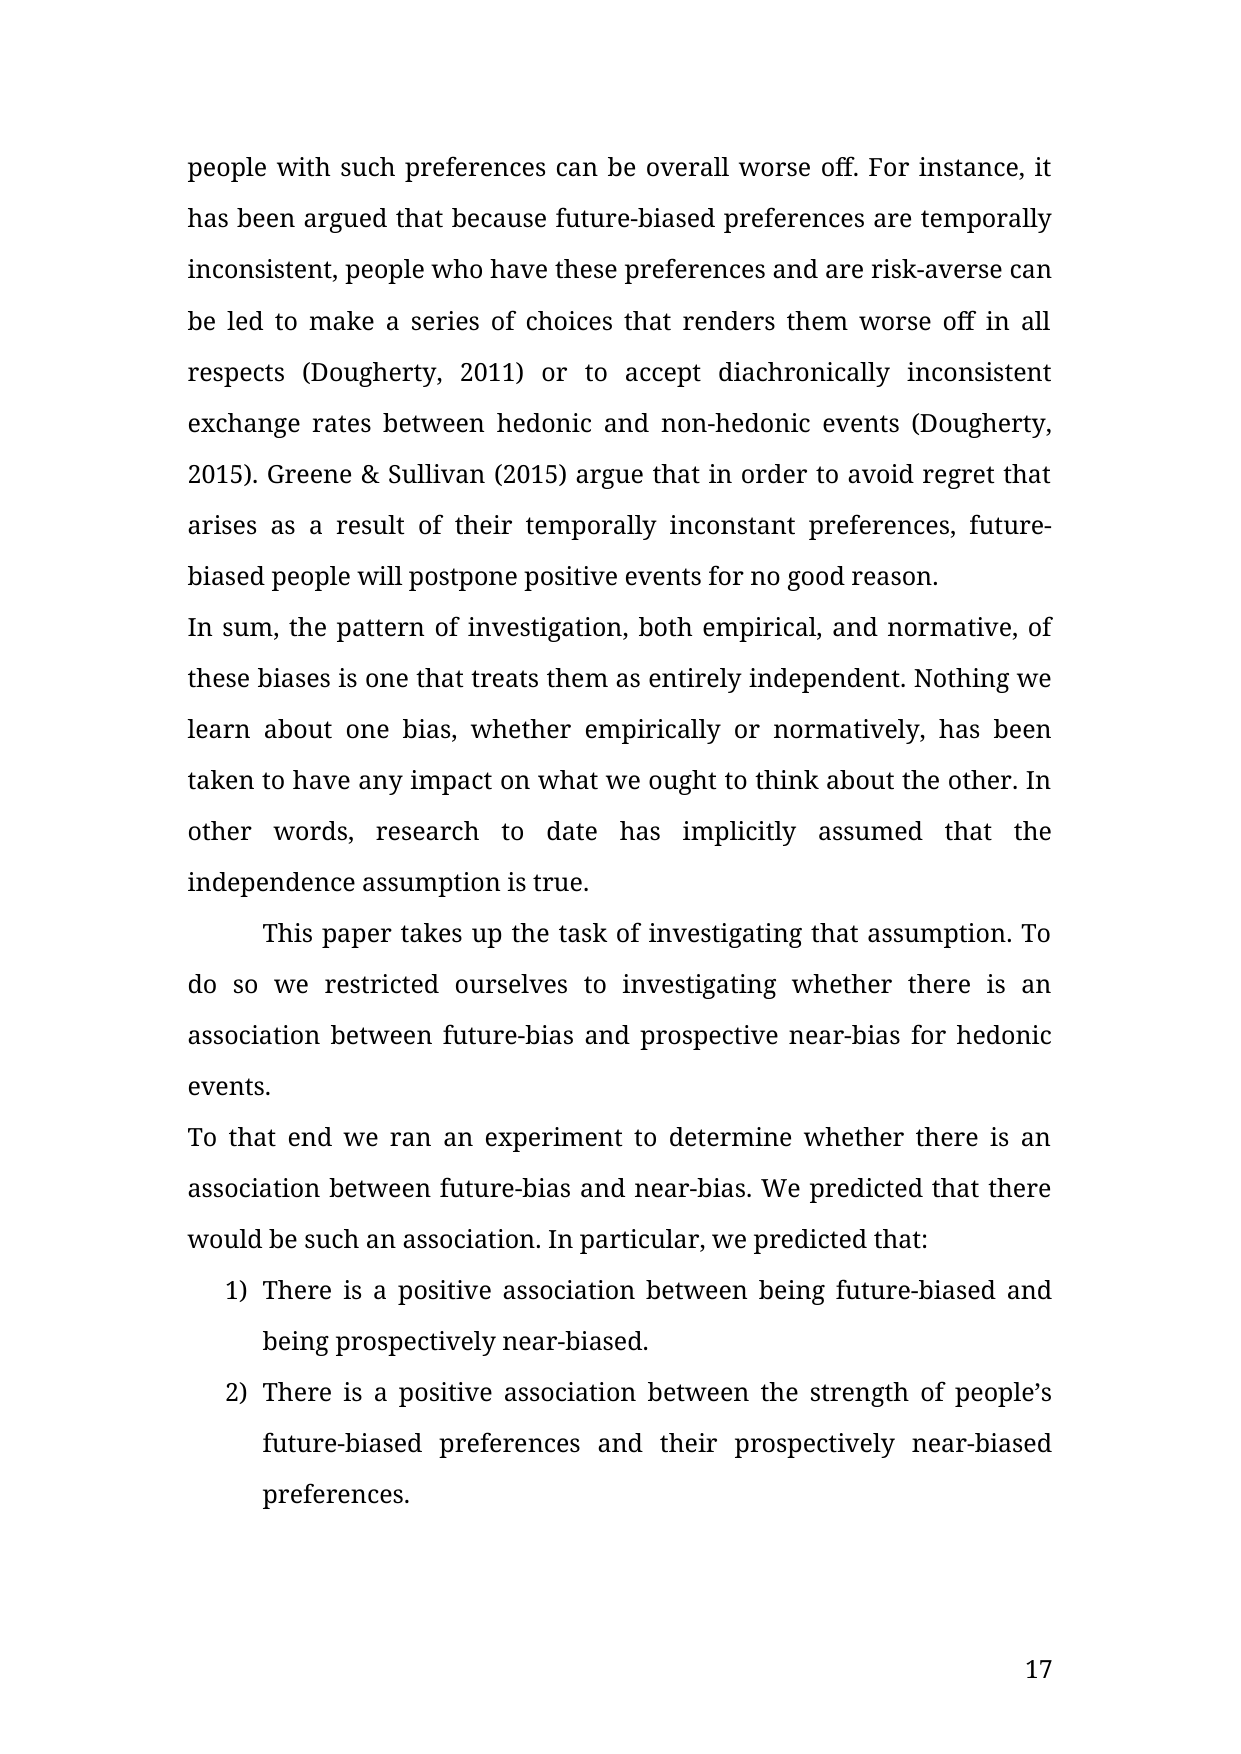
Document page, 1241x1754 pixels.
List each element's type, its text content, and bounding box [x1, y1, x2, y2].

list There is a positive association between being future-biased and being prospectively near-biased. [225, 1273, 1053, 1358]
text To that end we ran an experiment to determine whether there is an association between future-bias and near-bias. We predicted that there would be such an association. In particular, we predicted that: [187, 1120, 1053, 1256]
list There is a positive association between the strength of people’s future-biased preferences and their prospectively near-biased preferences. [225, 1375, 1053, 1511]
text This paper takes up the task of investigating that assumption. To do so we restricted ourselves to investigating whether there is an association between future-bias and prospective near-bias for hedonic events. [187, 916, 1053, 1103]
text In sum, the pattern of investigation, both empirical, and normative, of these biases is one that treats them as entirely independent. Nothing we learn about one bias, whether empirically or normatively, has been taken to have any impact on what we ought to think about the other. In other words, research to date has implicitly assumed that the independence assumption is true. [187, 609, 1053, 899]
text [187, 150, 1053, 592]
